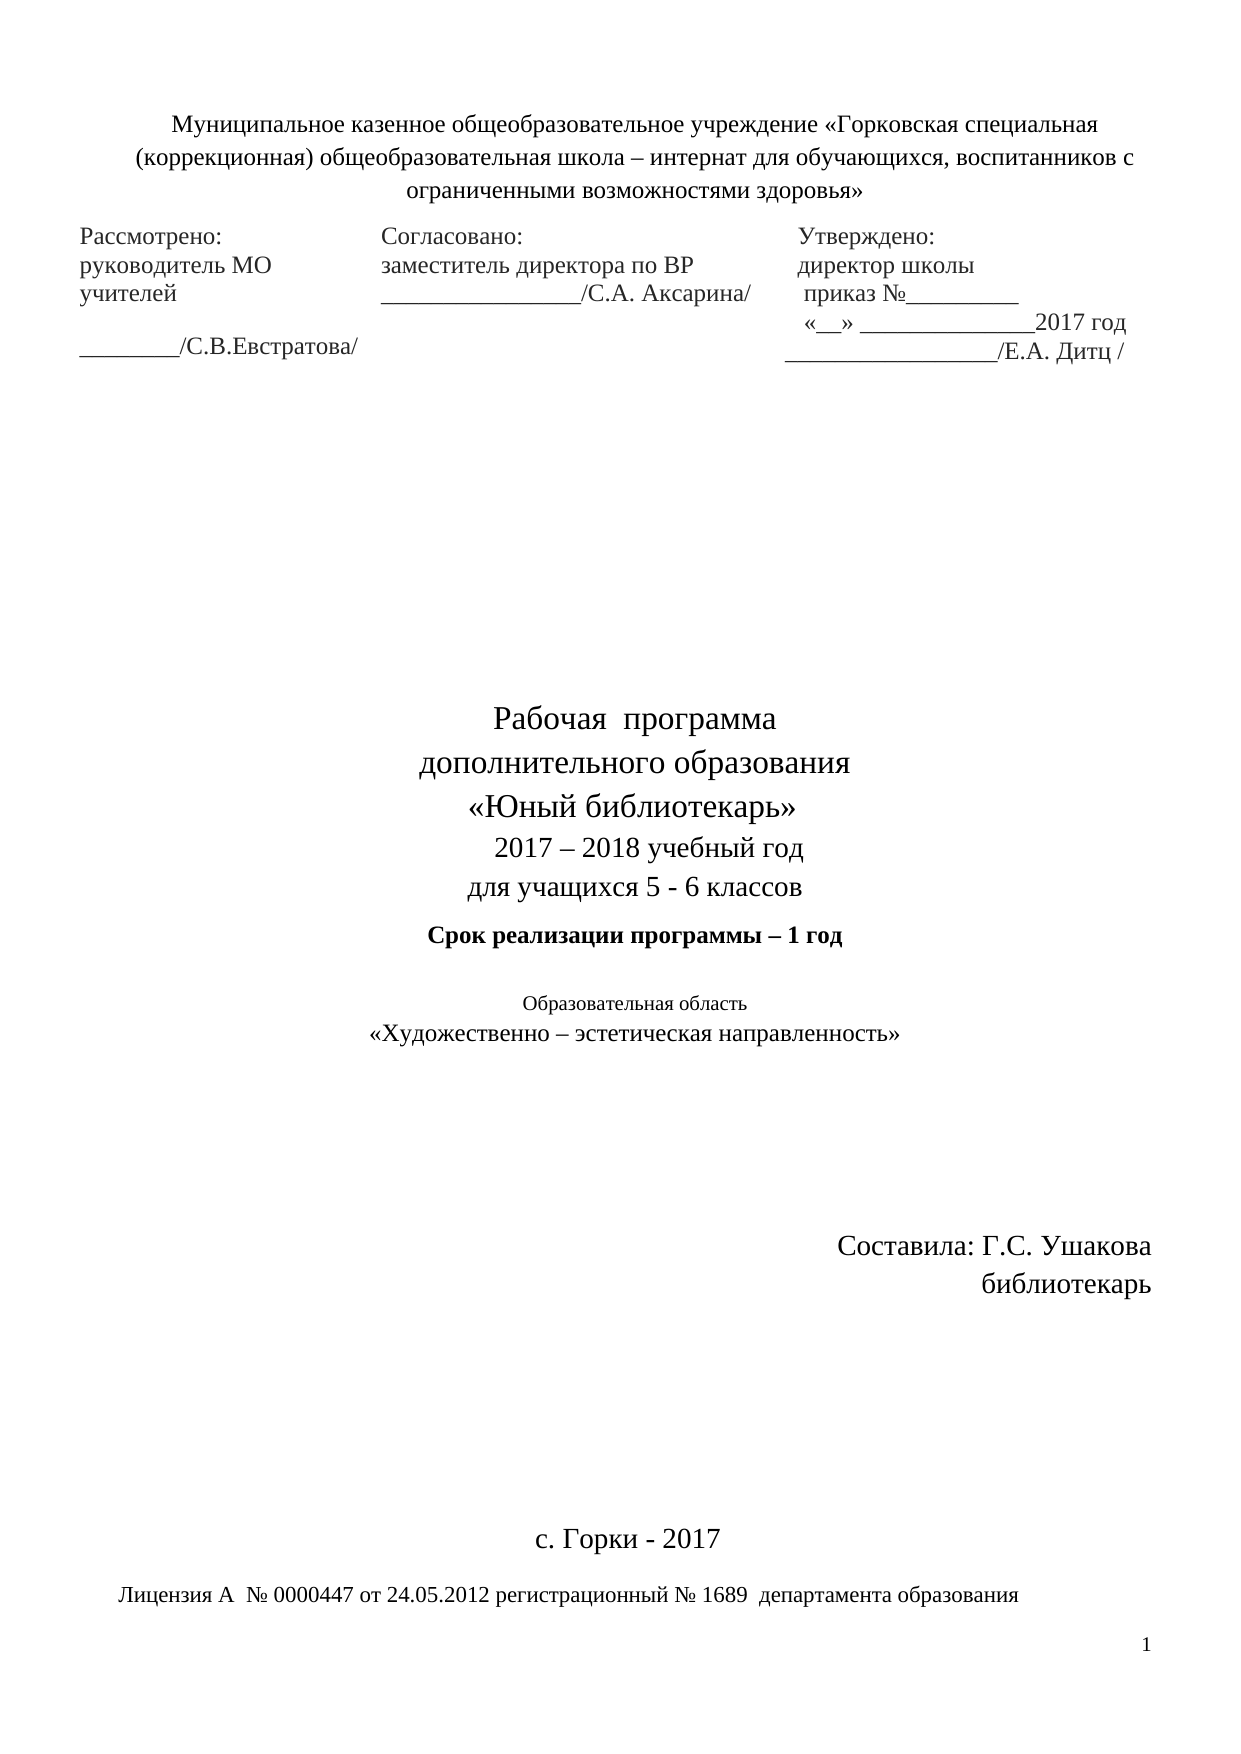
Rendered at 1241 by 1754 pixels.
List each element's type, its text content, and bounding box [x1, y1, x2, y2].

table_header Согласовано: заместитель директора по ВР ________________/С.А. Аксарина/ [370, 221, 773, 386]
text Лицензия А № 0000447 от 24.05.2012 регистрационный № 1689 департамента образования [118, 1581, 1152, 1607]
text библиотекарь [118, 1267, 1152, 1300]
text Составила: Г.С. Ушакова [118, 1228, 1152, 1262]
table_header Утверждено: директор школы приказ №_________ «__» ______________2017 год _________________/Е.А. Дитц / [774, 221, 1202, 386]
text 2017 – 2018 учебный год [44, 830, 1137, 864]
text Муниципальное казенное общеобразовательное учреждение «Горковская специальная (коррекционная) общеобразовательная школа – интернат для обучающихся, воспитанников с ограниченными возможностями здоровья» [118, 109, 1152, 204]
text Срок реализации программы – 1 год [118, 920, 1152, 948]
table_header Рассмотрено: руководитель МО учителей ________/С.В.Евстратова/ [68, 221, 369, 386]
text Образовательная область [118, 990, 1152, 1014]
text «Юный библиотекарь» [44, 786, 1137, 824]
text для учащихся 5 - 6 классов [118, 869, 1152, 903]
text Рабочая программа [118, 698, 1152, 736]
text с. Горки - 2017 [118, 1521, 1152, 1554]
text «Художественно – эстетическая направленность» [118, 1018, 1152, 1047]
text дополнительного образования [118, 742, 1152, 780]
